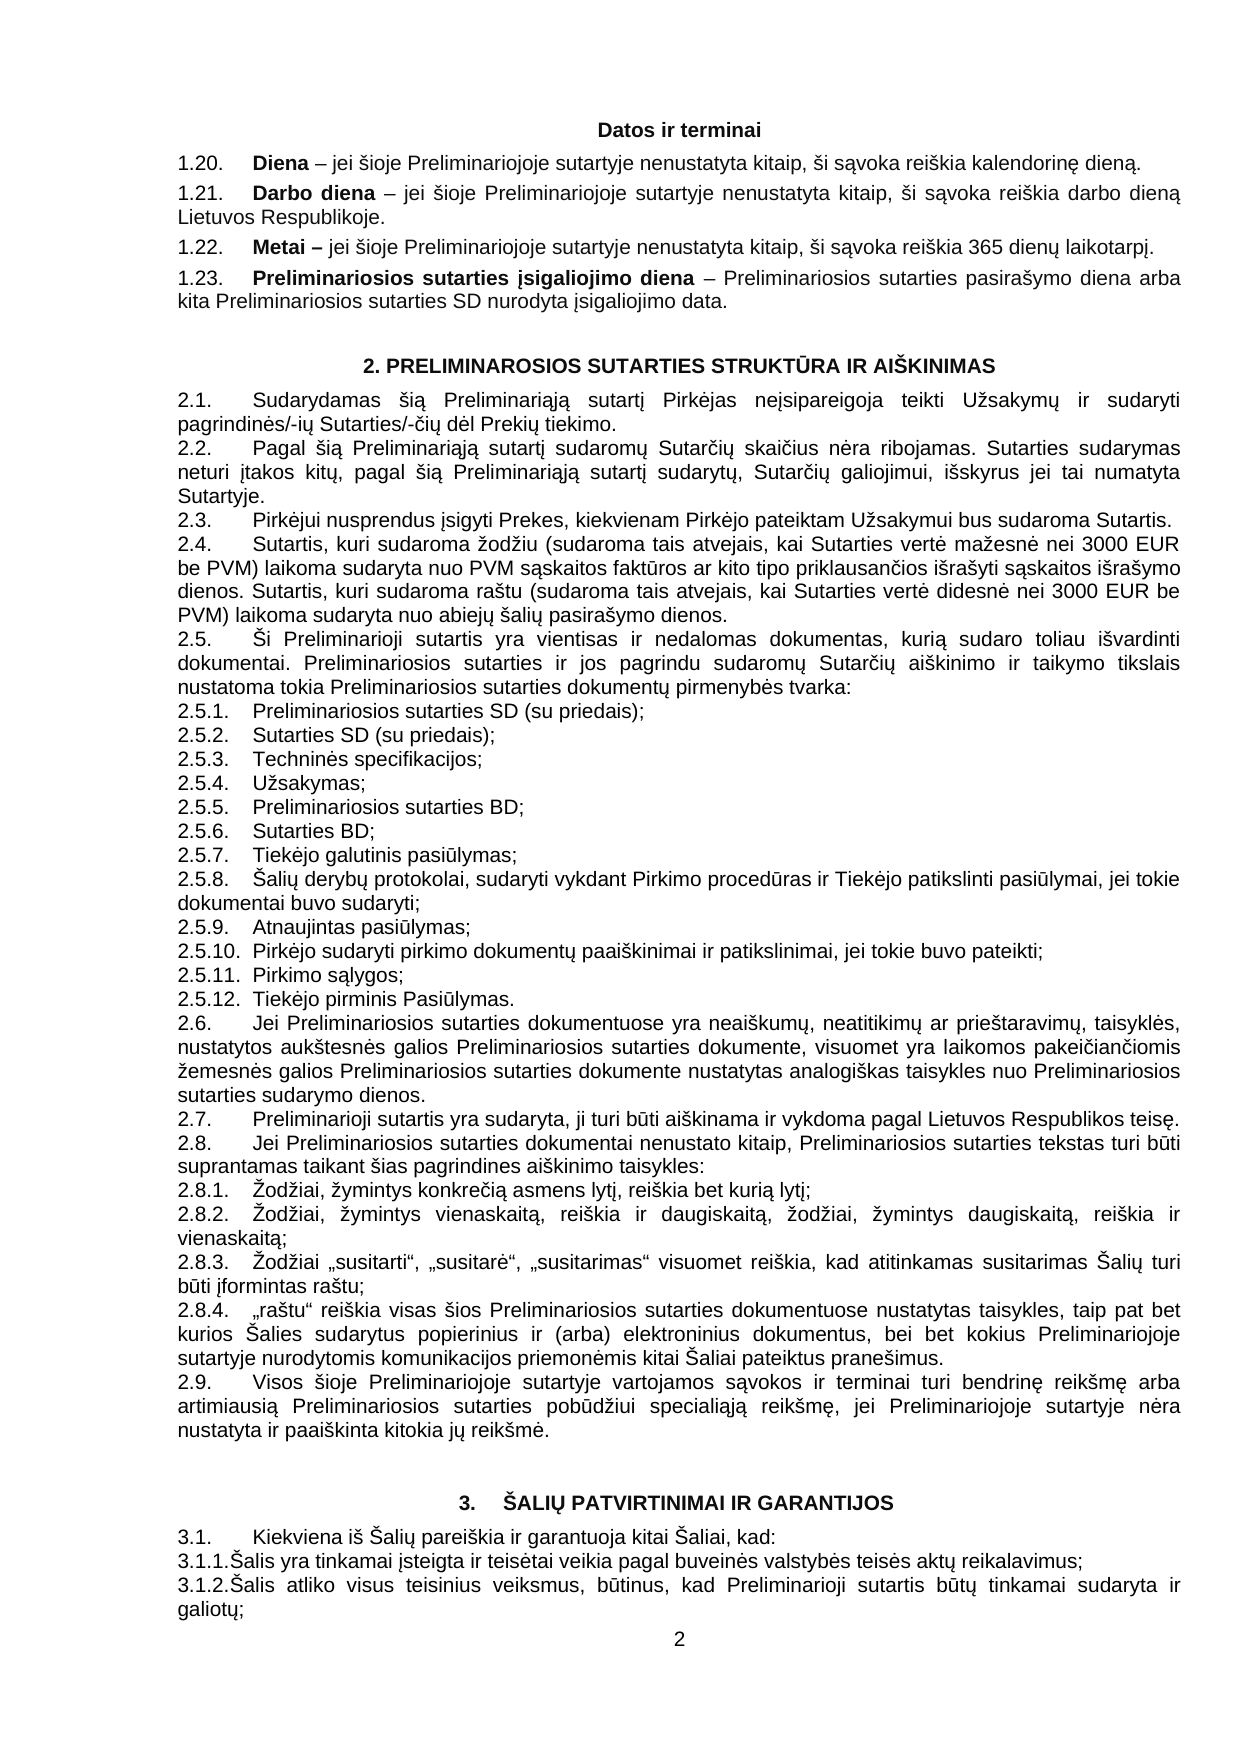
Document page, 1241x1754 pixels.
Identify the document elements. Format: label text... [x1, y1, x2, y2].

list Šalis yra tinkamai įsteigta ir teisėtai veikia pagal buveinės valstybės teisės aktų reikalavimus; [177, 1548, 1182, 1572]
list Pagal šią Preliminariąją sutartį sudaromų Sutarčių skaičius nėra ribojamas. Sutarties sudarymas neturi įtakos kitų, pagal šią Preliminariąją sutartį sudarytų, Sutarčių galiojimui, išskyrus jei tai numatyta Sutartyje. [177, 436, 1182, 507]
list Atnaujintas pasiūlymas; [177, 915, 1182, 939]
list Preliminariosios sutarties įsigaliojimo diena – Preliminariosios sutarties pasirašymo diena arba kita Preliminariosios sutarties SD nurodyta įsigaliojimo data. [177, 265, 1182, 313]
list Pirkėjui nusprendus įsigyti Prekes, kiekvienam Pirkėjo pateiktam Užsakymui bus sudaroma Sutartis. [177, 507, 1182, 531]
list Metai – jei šioje Preliminariojoje sutartyje nenustatyta kitaip, ši sąvoka reiškia 365 dienų laikotarpį. [177, 235, 1182, 259]
list „raštu“ reiškia visas šios Preliminariosios sutarties dokumentuose nustatytas taisykles, taip pat bet kurios Šalies sudarytus popierinius ir (arba) elektroninius dokumentus, bei bet kokius Preliminariojoje sutartyje nurodytomis komunikacijos priemonėmis kitai Šaliai pateiktus pranešimus. [177, 1298, 1182, 1370]
list Tiekėjo pirminis Pasiūlymas. [177, 987, 1182, 1011]
list Jei Preliminariosios sutarties dokumentai nenustato kitaip, Preliminariosios sutarties tekstas turi būti suprantamas taikant šias pagrindines aiškinimo taisykles: [177, 1130, 1182, 1178]
text Datos ir terminai [177, 118, 1182, 142]
list Preliminariosios sutarties BD; [177, 795, 1182, 819]
list Preliminariosios sutarties SD (su priedais); [177, 699, 1182, 723]
list Sutarties BD; [177, 819, 1182, 843]
list Jei Preliminariosios sutarties dokumentuose yra neaiškumų, neatitikimų ar prieštaravimų, taisyklės, nustatytos aukštesnės galios Preliminariosios sutarties dokumente, visuomet yra laikomos pakeičiančiomis žemesnės galios Preliminariosios sutarties dokumente nustatytas analogiškas taisykles nuo Preliminariosios sutarties sudarymo dienos. [177, 1011, 1182, 1106]
list Sutartis, kuri sudaroma žodžiu (sudaroma tais atvejais, kai Sutarties vertė mažesnė nei 3000 EUR be PVM) laikoma sudaryta nuo PVM sąskaitos faktūros ar kito tipo priklausančios išrašyti sąskaitos išrašymo dienos. Sutartis, kuri sudaroma raštu (sudaroma tais atvejais, kai Sutarties vertė didesnė nei 3000 EUR be PVM) laikoma sudaryta nuo abiejų šalių pasirašymo dienos. [177, 531, 1182, 627]
list Žodžiai, žymintys vienaskaitą, reiškia ir daugiskaitą, žodžiai, žymintys daugiskaitą, reiškia ir vienaskaitą; [177, 1202, 1182, 1250]
subtitle 3. ŠALIŲ PATVIRTINIMAI IR GARANTIJOS [177, 1490, 1182, 1514]
list Šalių derybų protokolai, sudaryti vykdant Pirkimo procedūras ir Tiekėjo patikslinti pasiūlymai, jei tokie dokumentai buvo sudaryti; [177, 867, 1182, 915]
list Sudarydamas šią Preliminariąją sutartį Pirkėjas neįsipareigoja teikti Užsakymų ir sudaryti pagrindinės/-ių Sutarties/-čių dėl Prekių tiekimo. [177, 388, 1182, 436]
list Užsakymas; [177, 771, 1182, 795]
list Visos šioje Preliminariojoje sutartyje vartojamos sąvokos ir terminai turi bendrinę reikšmę arba artimiausią Preliminariosios sutarties pobūdžiui specialiąją reikšmę, jei Preliminariojoje sutartyje nėra nustatyta ir paaiškinta kitokia jų reikšmė. [177, 1370, 1182, 1442]
list Diena – jei šioje Preliminariojoje sutartyje nenustatyta kitaip, ši sąvoka reiškia kalendorinę dieną. [177, 151, 1182, 175]
subtitle 2. PRELIMINAROSIOS SUTARTIES STRUKTŪRA IR AIŠKINIMAS [177, 353, 1182, 377]
list Šalis atliko visus teisinius veiksmus, būtinus, kad Preliminarioji sutartis būtų tinkamai sudaryta ir galiotų; [177, 1572, 1182, 1620]
list Sutarties SD (su priedais); [177, 723, 1182, 747]
list Pirkimo sąlygos; [177, 963, 1182, 987]
list Darbo diena – jei šioje Preliminariojoje sutartyje nenustatyta kitaip, ši sąvoka reiškia darbo dieną Lietuvos Respublikoje. [177, 181, 1182, 229]
list Pirkėjo sudaryti pirkimo dokumentų paaiškinimai ir patikslinimai, jei tokie buvo pateikti; [177, 939, 1182, 963]
list Ši Preliminarioji sutartis yra vientisas ir nedalomas dokumentas, kurią sudaro toliau išvardinti dokumentai. Preliminariosios sutarties ir jos pagrindu sudaromų Sutarčių aiškinimo ir taikymo tikslais nustatoma tokia Preliminariosios sutarties dokumentų pirmenybės tvarka: [177, 627, 1182, 699]
list Tiekėjo galutinis pasiūlymas; [177, 843, 1182, 867]
list Žodžiai „susitarti“, „susitarė“, „susitarimas“ visuomet reiškia, kad atitinkamas susitarimas Šalių turi būti įformintas raštu; [177, 1250, 1182, 1298]
list Kiekviena iš Šalių pareiškia ir garantuoja kitai Šaliai, kad: [177, 1524, 1182, 1548]
list Techninės specifikacijos; [177, 747, 1182, 771]
list Preliminarioji sutartis yra sudaryta, ji turi būti aiškinama ir vykdoma pagal Lietuvos Respublikos teisę. [177, 1106, 1182, 1130]
list Žodžiai, žymintys konkrečią asmens lytį, reiškia bet kurią lytį; [177, 1178, 1182, 1202]
